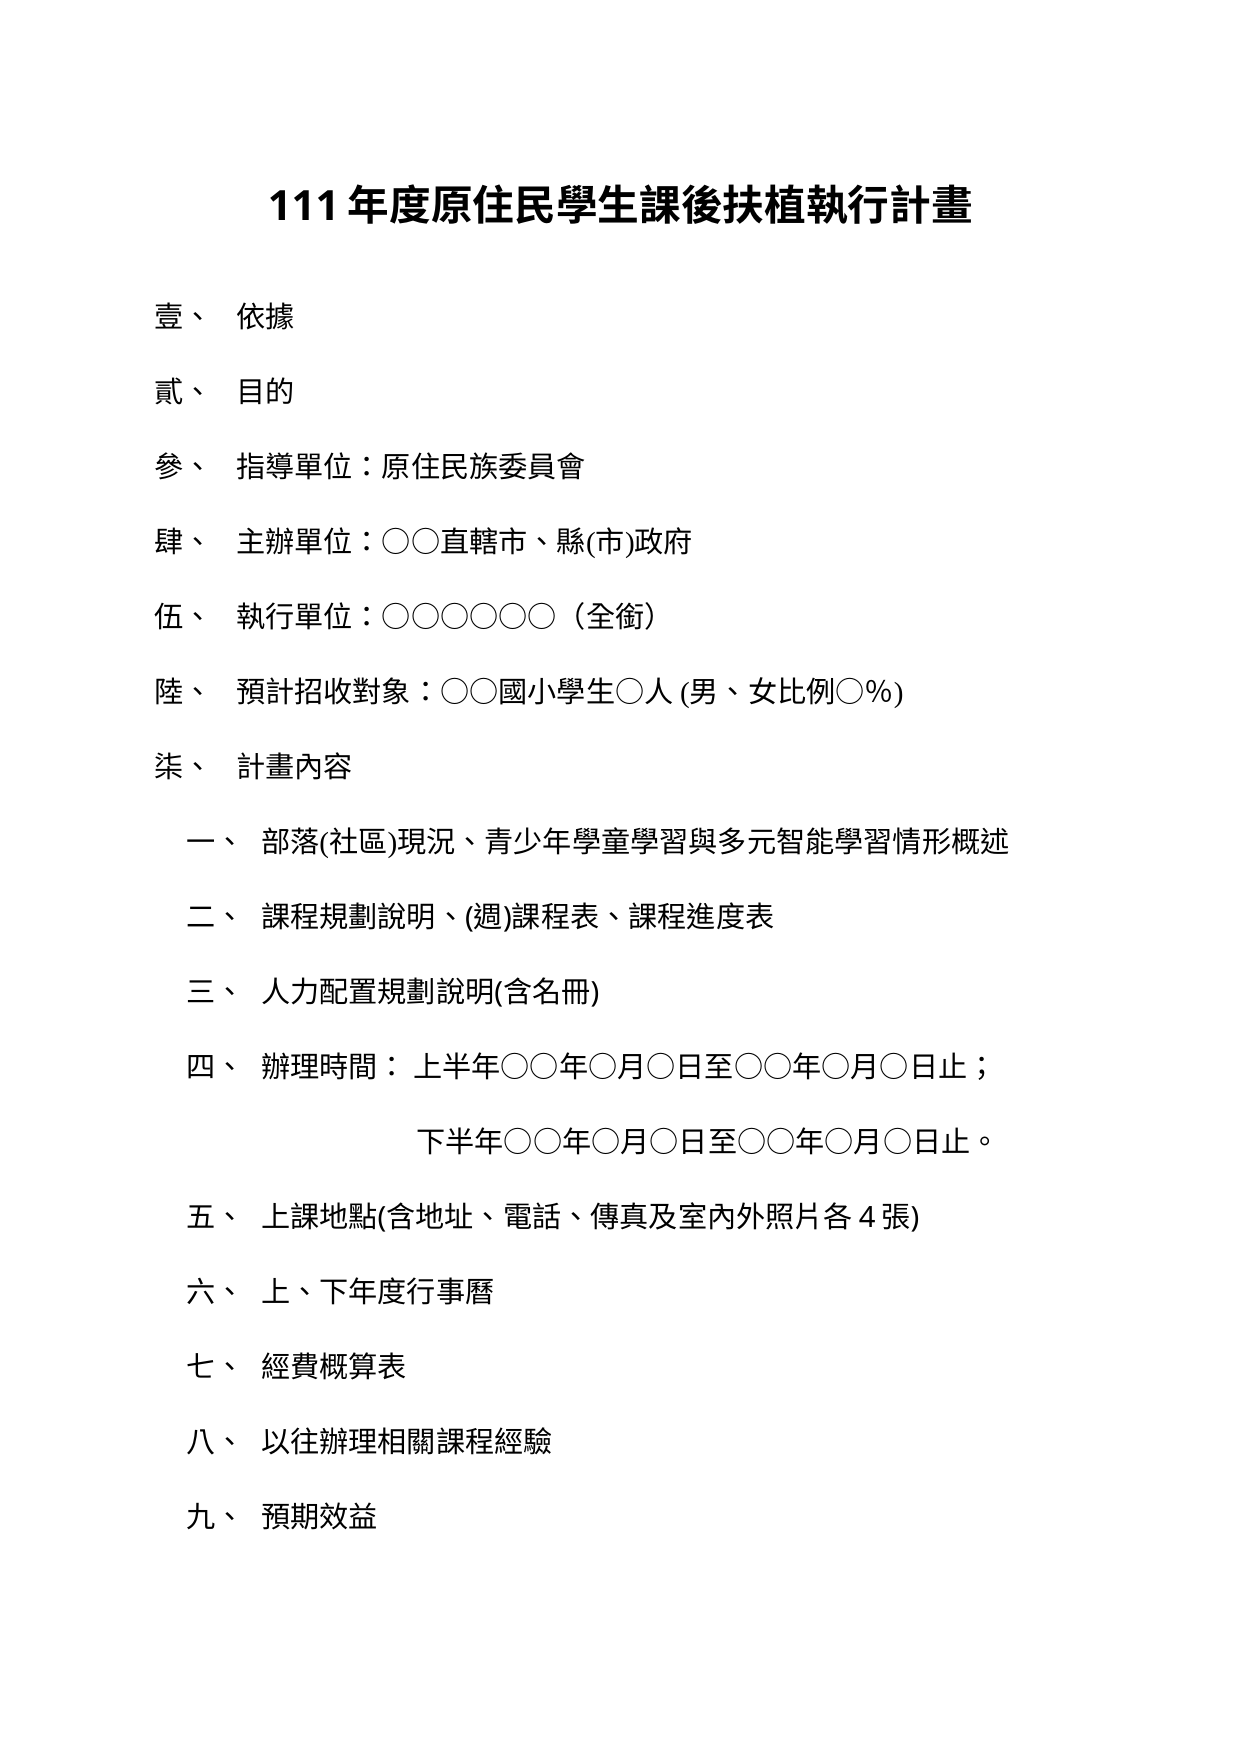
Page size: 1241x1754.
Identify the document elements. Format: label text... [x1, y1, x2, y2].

list 預期效益 [186, 1477, 1104, 1552]
list 課程規劃說明、(週)課程表、課程進度表 [186, 877, 1104, 952]
list 主辦單位：○○直轄市、縣(市)政府 [154, 502, 1104, 577]
list 上、下年度行事曆 [186, 1252, 1104, 1327]
list 執行單位：○○○○○○（全銜） [154, 577, 1104, 652]
list 經費概算表 [186, 1327, 1104, 1402]
list 指導單位：原住民族委員會 [154, 427, 1104, 502]
text 下半年○○年○月○日至○○年○月○日止。 [261, 1102, 1104, 1177]
list 預計招收對象：○○國小學生○人 (男、女比例○％) [154, 652, 1104, 727]
list 部落(社區)現況、青少年學童學習與多元智能學習情形概述 [186, 802, 1104, 877]
list 目的 [154, 352, 1104, 427]
list 依據 [154, 277, 1104, 352]
list 辦理時間： 上半年○○年○月○日至○○年○月○日止； [186, 1027, 1104, 1102]
list 上課地點(含地址、電話、傳真及室內外照片各4張) [186, 1177, 1104, 1252]
list 計畫內容 [154, 727, 1104, 802]
list 以往辦理相關課程經驗 [186, 1402, 1104, 1477]
text 111年度原住民學生課後扶植執行計畫 [136, 164, 1104, 239]
list 人力配置規劃說明(含名冊) [186, 952, 1104, 1027]
